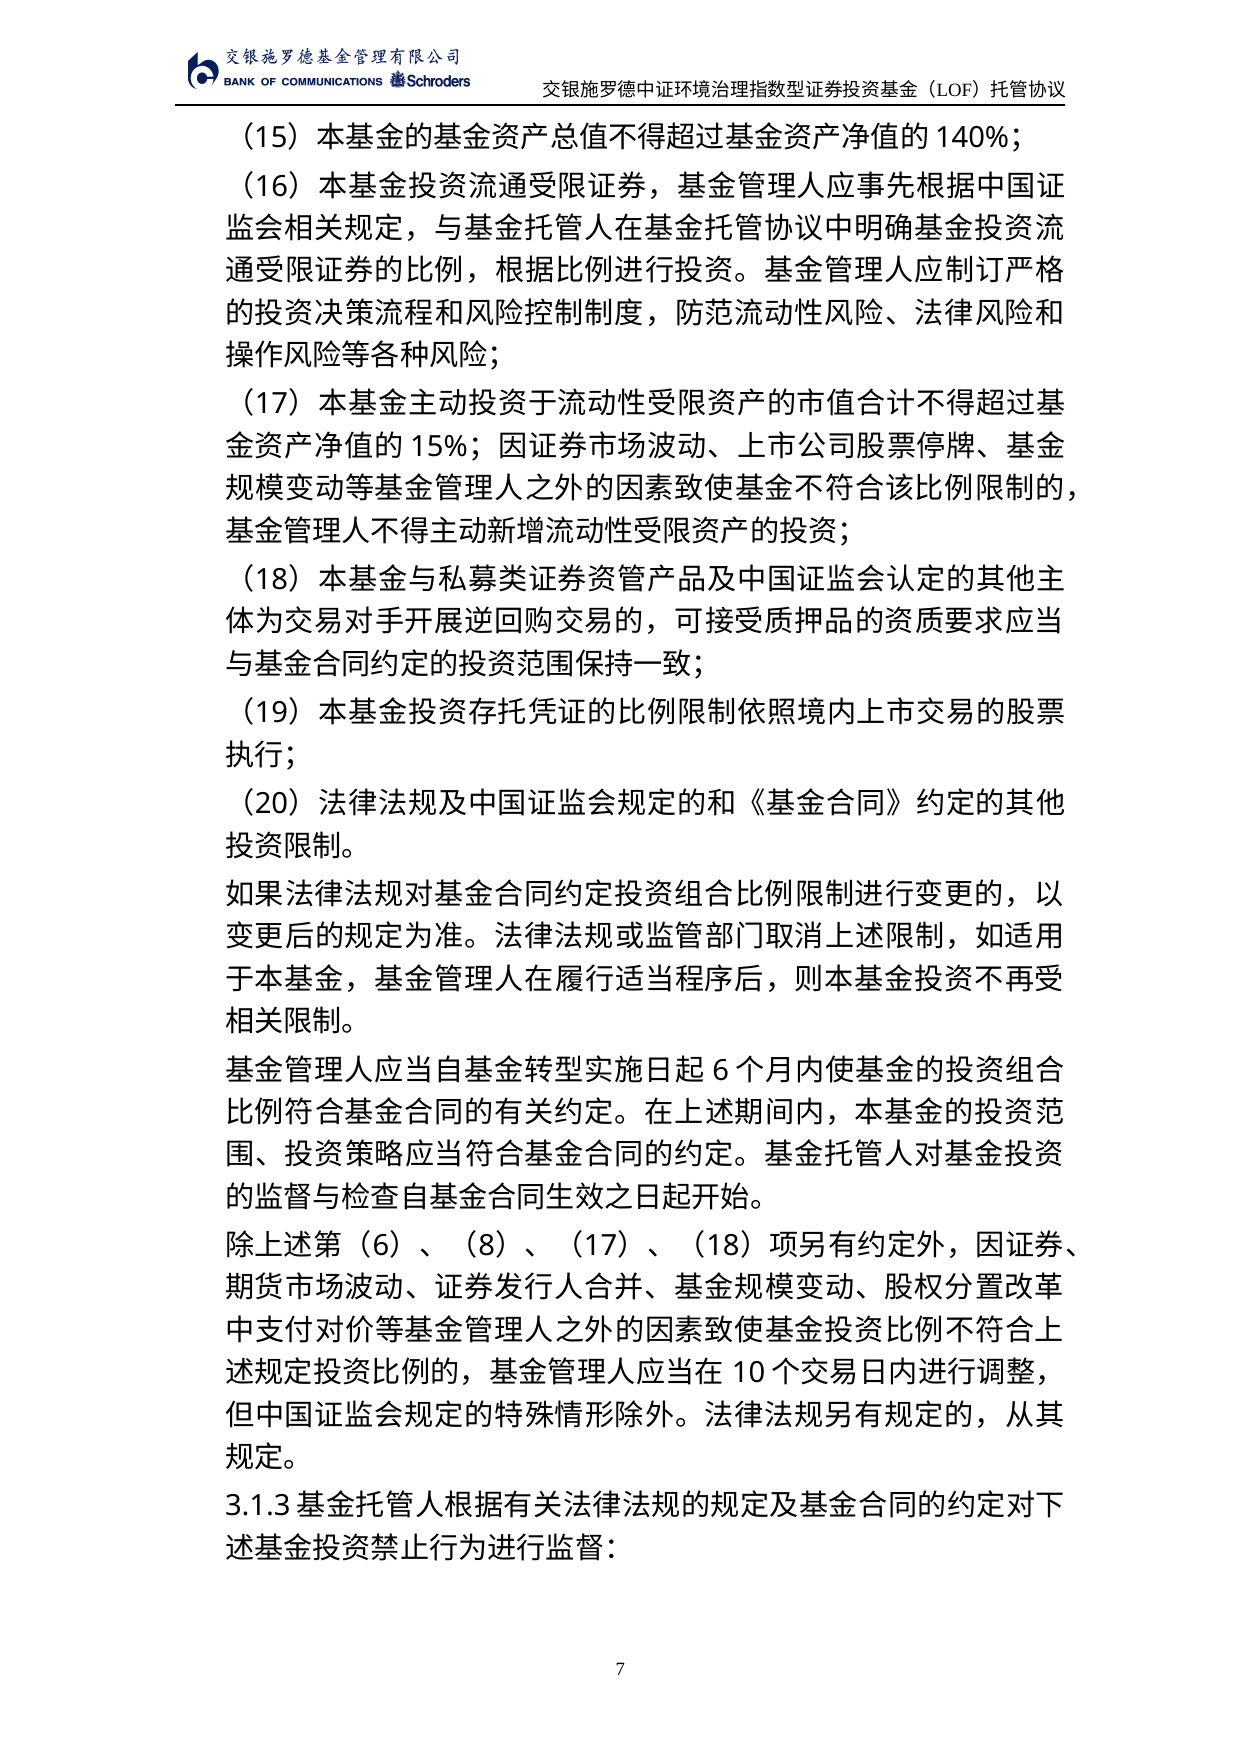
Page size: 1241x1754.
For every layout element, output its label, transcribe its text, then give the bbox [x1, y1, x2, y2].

text （17）本基金主动投资于流动性受限资产的市值合计不得超过基金资产净值的15%；因证券市场波动、上市公司股票停牌、基金规模变动等基金管理人之外的因素致使基金不符合该比例限制的，基金管理人不得主动新增流动性受限资产的投资； [225, 380, 1065, 549]
text 除上述第（6）、（8）、（17）、（18）项另有约定外，因证券、期货市场波动、证券发行人合并、基金规模变动、股权分置改革中支付对价等基金管理人之外的因素致使基金投资比例不符合上述规定投资比例的，基金管理人应当在10个交易日内进行调整，但中国证监会规定的特殊情形除外。法律法规另有规定的，从其规定。 [225, 1222, 1065, 1476]
text （16）本基金投资流通受限证券，基金管理人应事先根据中国证监会相关规定，与基金托管人在基金托管协议中明确基金投资流通受限证券的比例，根据比例进行投资。基金管理人应制订严格的投资决策流程和风险控制制度，防范流动性风险、法律风险和操作风险等各种风险； [225, 162, 1065, 374]
text （15）本基金的基金资产总值不得超过基金资产净值的140%； [225, 113, 1065, 156]
text 基金管理人应当自基金转型实施日起6个月内使基金的投资组合比例符合基金合同的有关约定。在上述期间内，本基金的投资范围、投资策略应当符合基金合同的约定。基金托管人对基金投资的监督与检查自基金合同生效之日起开始。 [225, 1046, 1065, 1215]
text 3.1.3基金托管人根据有关法律法规的规定及基金合同的约定对下述基金投资禁止行为进行监督： [225, 1482, 1065, 1567]
picture [188, 48, 470, 89]
text （18）本基金与私募类证券资管产品及中国证监会认定的其他主体为交易对手开展逆回购交易的，可接受质押品的资质要求应当与基金合同约定的投资范围保持一致； [225, 556, 1065, 683]
text （20）法律法规及中国证监会规定的和《基金合同》约定的其他投资限制。 [225, 780, 1065, 864]
text 如果法律法规对基金合同约定投资组合比例限制进行变更的，以变更后的规定为准。法律法规或监管部门取消上述限制，如适用于本基金，基金管理人在履行适当程序后，则本基金投资不再受相关限制。 [225, 871, 1065, 1040]
text （19）本基金投资存托凭证的比例限制依照境内上市交易的股票执行； [225, 689, 1065, 773]
